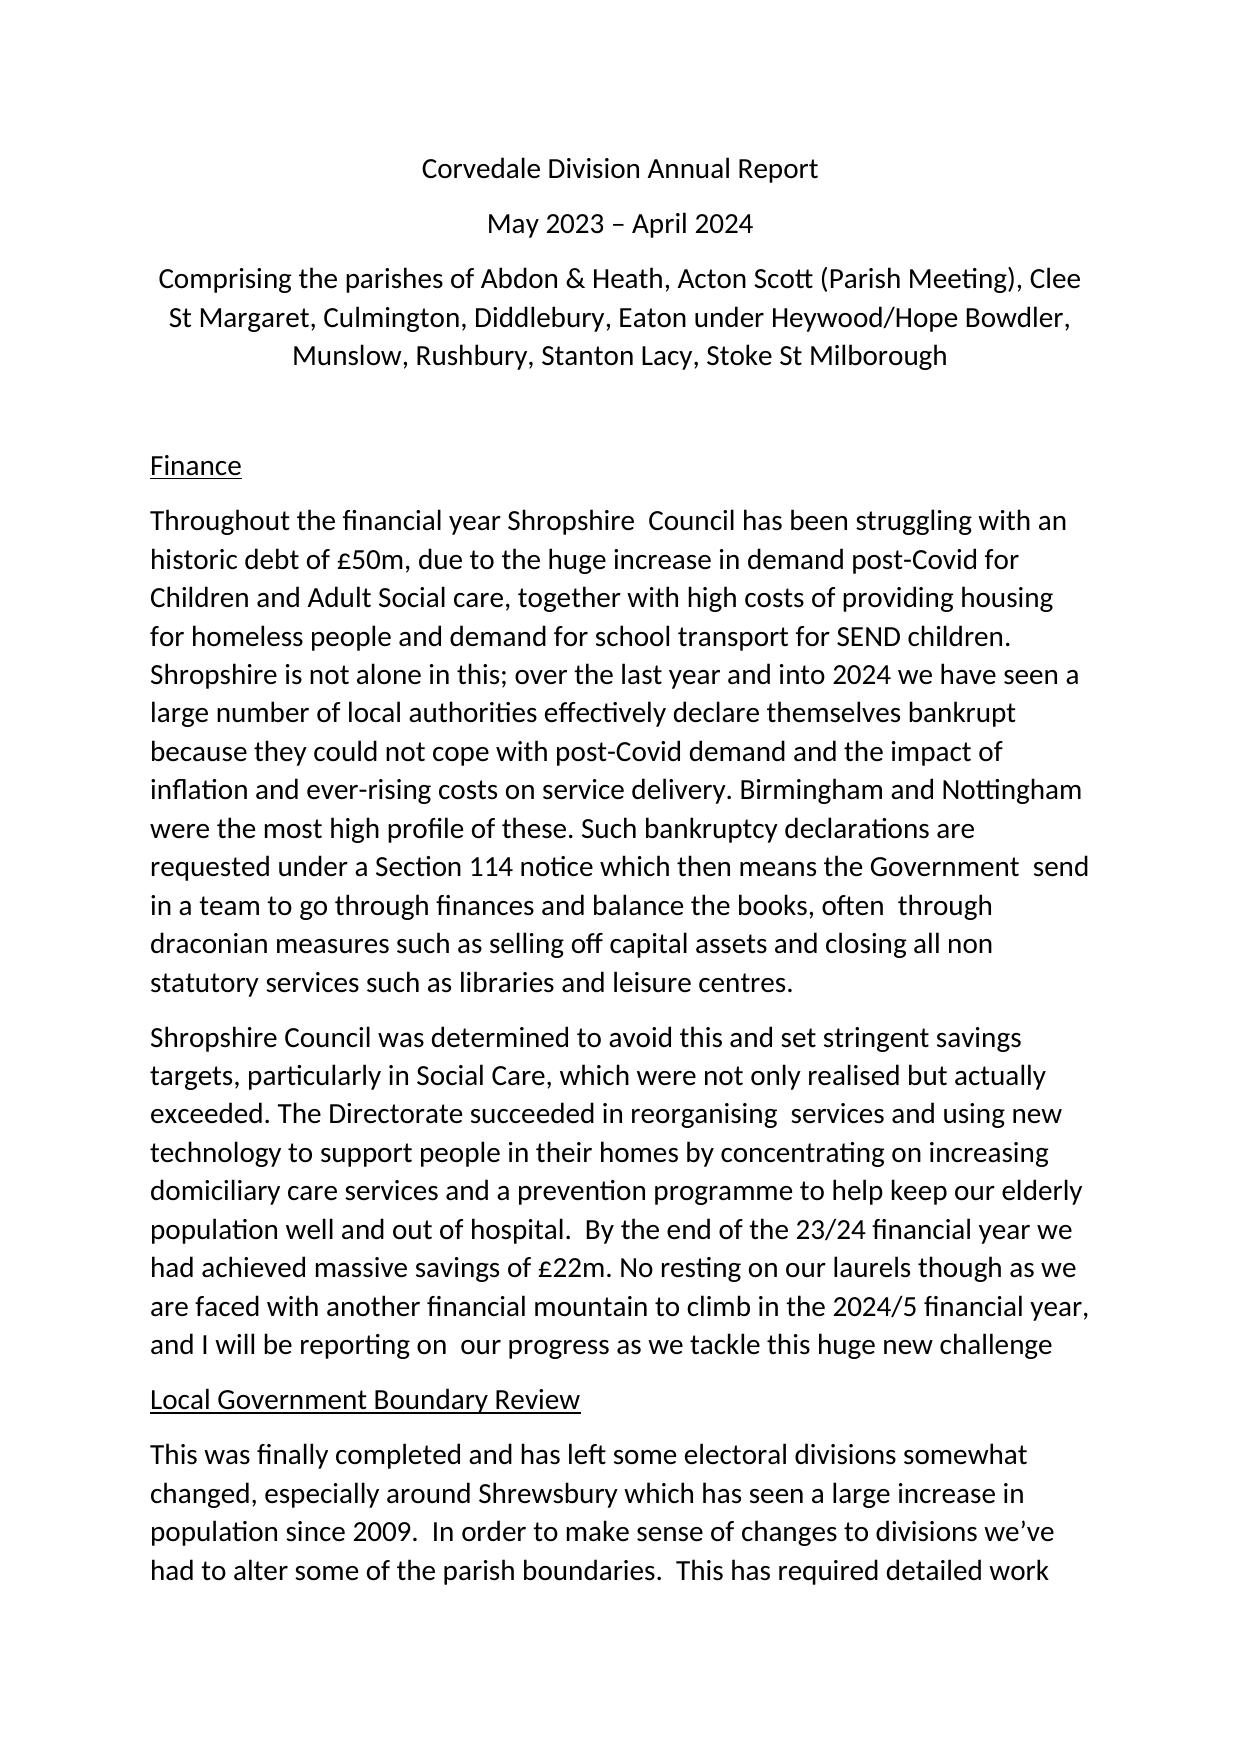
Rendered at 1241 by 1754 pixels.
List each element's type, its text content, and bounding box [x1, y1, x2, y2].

text Corvedale Division Annual Report [150, 150, 1090, 186]
text Comprising the parishes of Abdon & Heath, Acton Scott (Parish Meeting), Clee St Margaret, Culmington, Diddlebury, Eaton under Heywood/Hope Bowdler, Munslow, Rushbury, Stanton Lacy, Stoke St Milborough [150, 260, 1090, 373]
text Finance [150, 447, 1090, 483]
text Local Government Boundary Review [150, 1381, 1090, 1417]
text May 2023 – April 2024 [150, 205, 1090, 241]
text Throughout the financial year Shropshire Council has been struggling with an historic debt of £50m, due to the huge increase in demand post-Covid for Children and Adult Social care, together with high costs of providing housing for homeless people and demand for school transport for SEND children. Shropshire is not alone in this; over the last year and into 2024 we have seen a large number of local authorities effectively declare themselves bankrupt because they could not cope with post-Covid demand and the impact of inflation and ever-rising costs on service delivery. Birmingham and Nottingham were the most high profile of these. Such bankruptcy declarations are requested under a Section 114 notice which then means the Government send in a team to go through finances and balance the books, often through draconian measures such as selling off capital assets and closing all non statutory services such as libraries and leisure centres. [150, 502, 1090, 999]
text Shropshire Council was determined to avoid this and set stringent savings targets, particularly in Social Care, which were not only realised but actually exceeded. The Directorate succeeded in reorganising services and using new technology to support people in their homes by concentrating on increasing domiciliary care services and a prevention programme to help keep our elderly population well and out of hospital. By the end of the 23/24 financial year we had achieved massive savings of £22m. No resting on our laurels though as we are faced with another financial mountain to climb in the 2024/5 financial year, and I will be reporting on our progress as we tackle this huge new challenge [150, 1019, 1090, 1362]
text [150, 1436, 1090, 1587]
